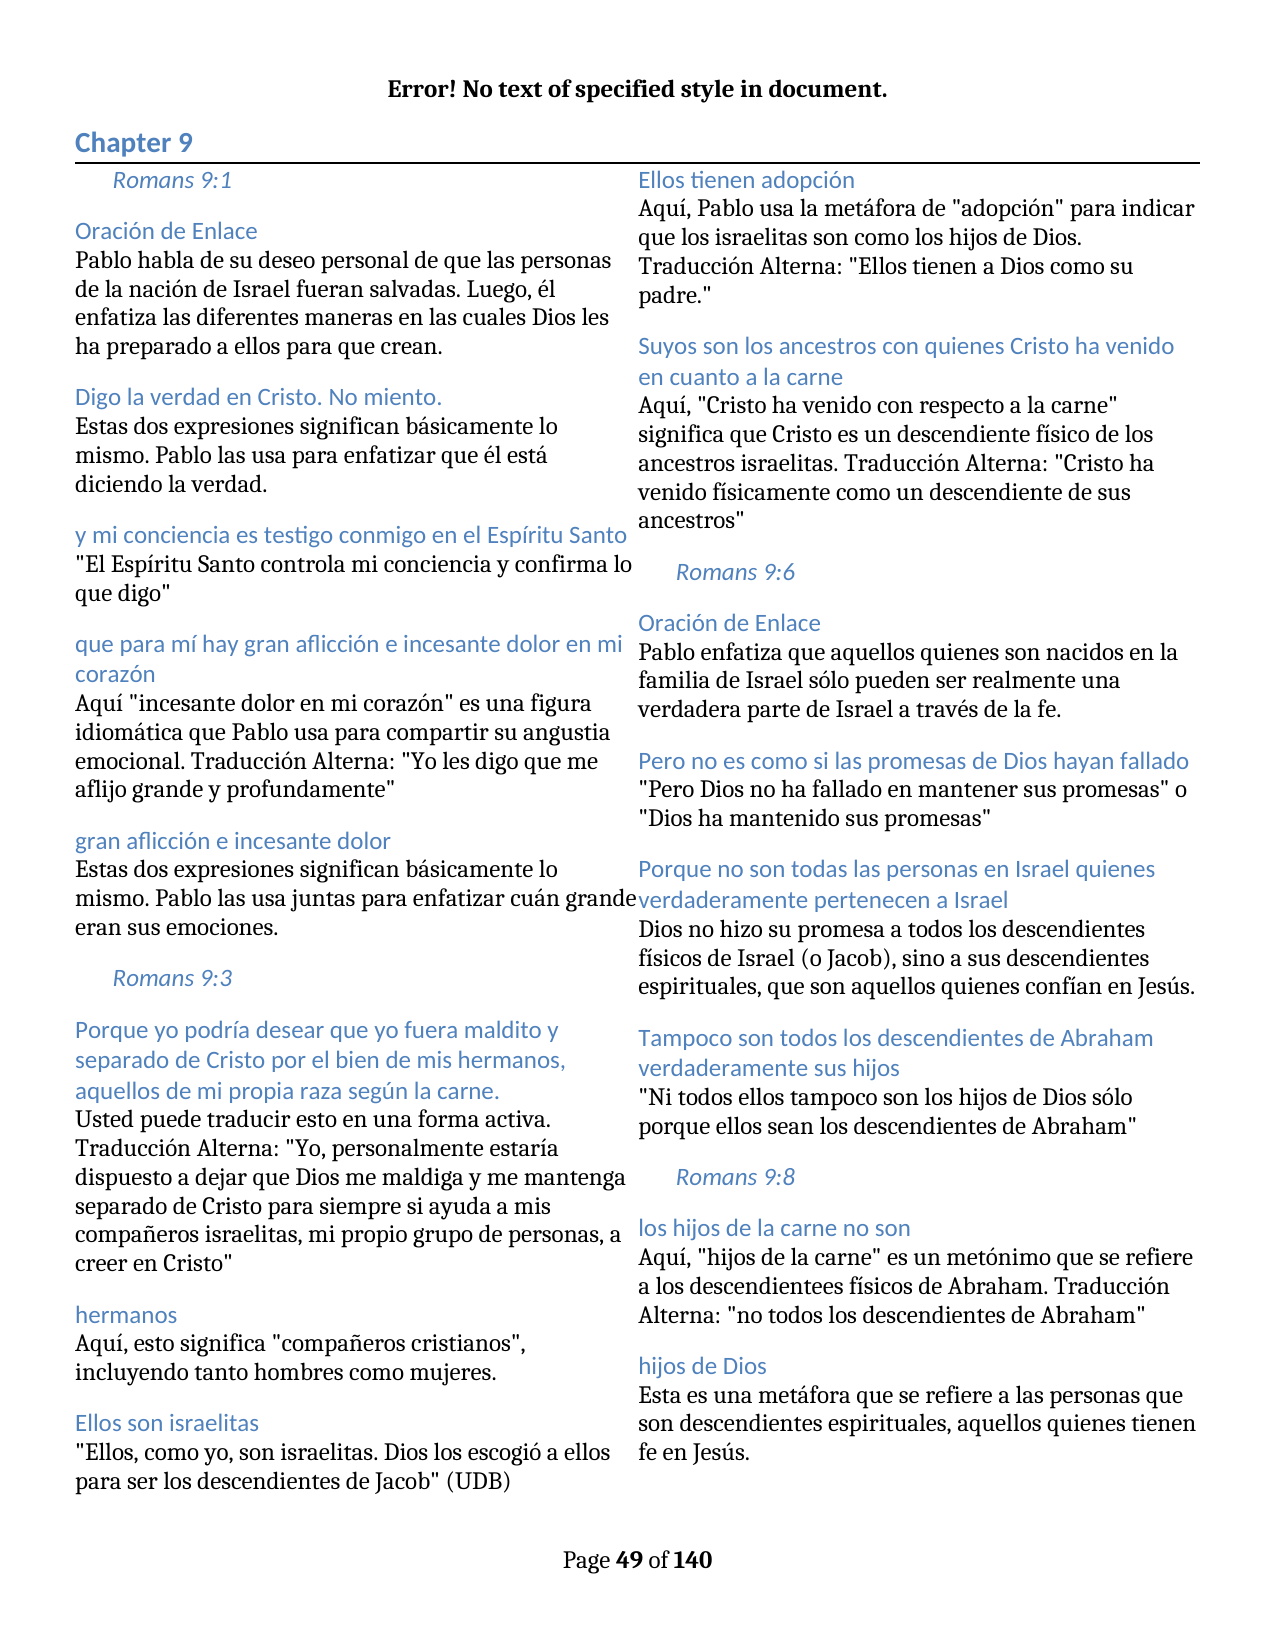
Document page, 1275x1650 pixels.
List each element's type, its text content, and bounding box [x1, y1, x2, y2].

subtitle Porque yo podría desear que yo fuera maldito y separado de Cristo por el bien de mis hermanos, aquellos de mi propia raza según la carne. [75, 1014, 637, 1105]
text "Ni todos ellos tampoco son los hijos de Dios sólo porque ellos sean los descendientes de Abraham" [638, 1083, 1200, 1140]
subtitle Romans 9:1 [75, 164, 637, 194]
subtitle hermanos [75, 1299, 637, 1329]
subtitle los hijos de la carne no son [638, 1212, 1200, 1243]
text Pablo habla de su deseo personal de que las personas de la nación de Israel fueran salvadas. Luego, él enfatiza las diferentes maneras en las cuales Dios les ha preparado a ellos para que crean. [75, 246, 637, 361]
subtitle que para mí hay gran aflicción e incesante dolor en mi corazón [75, 628, 637, 689]
text Usted puede traducir esto en una forma activa. Traducción Alterna: "Yo, personalmente estaría dispuesto a dejar que Dios me maldiga y me mantenga separado de Cristo para siempre si ayuda a mis compañeros israelitas, mi propio grupo de personas, a creer en Cristo" [75, 1105, 637, 1278]
subtitle Oración de Enlace [638, 607, 1200, 638]
text Estas dos expresiones significan básicamente lo mismo. Pablo las usa juntas para enfatizar cuán grande eran sus emociones. [75, 855, 637, 942]
subtitle hijos de Dios [638, 1350, 1200, 1381]
subtitle Chapter 9 [75, 124, 1200, 162]
text Aquí "incesante dolor en mi corazón" es una figura idiomática que Pablo usa para compartir su angustia emocional. Traducción Alterna: "Yo les digo que me aflijo grande y profundamente" [75, 689, 637, 804]
text Pablo enfatiza que aquellos quienes son nacidos en la familia de Israel sólo pueden ser realmente una verdadera parte de Israel a través de la fe. [638, 638, 1200, 724]
subtitle Tampoco son todos los descendientes de Abraham verdaderamente sus hijos [638, 1022, 1200, 1083]
subtitle Oración de Enlace [75, 215, 637, 246]
text Esta es una metáfora que se refiere a las personas que son descendientes espirituales, aquellos quienes tienen fe en Jesús. [638, 1381, 1200, 1467]
subtitle Porque no son todas las personas en Israel quienes verdaderamente pertenecen a Israel [638, 854, 1200, 915]
subtitle Romans 9:3 [75, 962, 637, 993]
text Aquí, esto significa "compañeros cristianos", incluyendo tanto hombres como mujeres. [75, 1329, 637, 1387]
subtitle Suyos son los ancestros con quienes Cristo ha venido en cuanto a la carne [638, 330, 1200, 391]
subtitle Romans 9:8 [638, 1161, 1200, 1192]
text Aquí, "Cristo ha venido con respecto a la carne" significa que Cristo es un descendiente físico de los ancestros israelitas. Traducción Alterna: "Cristo ha venido físicamente como un descendiente de sus ancestros" [638, 391, 1200, 535]
text Aquí, Pablo usa la metáfora de "adopción" para indicar que los israelitas son como los hijos de Dios. Traducción Alterna: "Ellos tienen a Dios como su padre." [638, 194, 1200, 309]
text "Ellos, como yo, son israelitas. Dios los escogió a ellos para ser los descendientes de Jacob" (UDB) [75, 1438, 637, 1496]
text "Pero Dios no ha fallado en mantener sus promesas" o "Dios ha mantenido sus promesas" [638, 775, 1200, 833]
subtitle Ellos tienen adopción [638, 164, 1200, 194]
subtitle y mi conciencia es testigo conmigo en el Espíritu Santo [75, 519, 637, 550]
subtitle Digo la verdad en Cristo. No miento. [75, 382, 637, 412]
subtitle Ellos son israelitas [75, 1408, 637, 1438]
text Estas dos expresiones significan básicamente lo mismo. Pablo las usa para enfatizar que él está diciendo la verdad. [75, 412, 637, 498]
text Dios no hizo su promesa a todos los descendientes físicos de Israel (o Jacob), sino a sus descendientes espirituales, que son aquellos quienes confían en Jesús. [638, 915, 1200, 1001]
subtitle Romans 9:6 [638, 556, 1200, 586]
text Aquí, "hijos de la carne" es un metónimo que se refiere a los descendientees físicos de Abraham. Traducción Alterna: "no todos los descendientes de Abraham" [638, 1243, 1200, 1329]
text "El Espíritu Santo controla mi conciencia y confirma lo que digo" [75, 550, 637, 607]
subtitle Pero no es como si las promesas de Dios hayan fallado [638, 745, 1200, 775]
subtitle gran aflicción e incesante dolor [75, 825, 637, 855]
